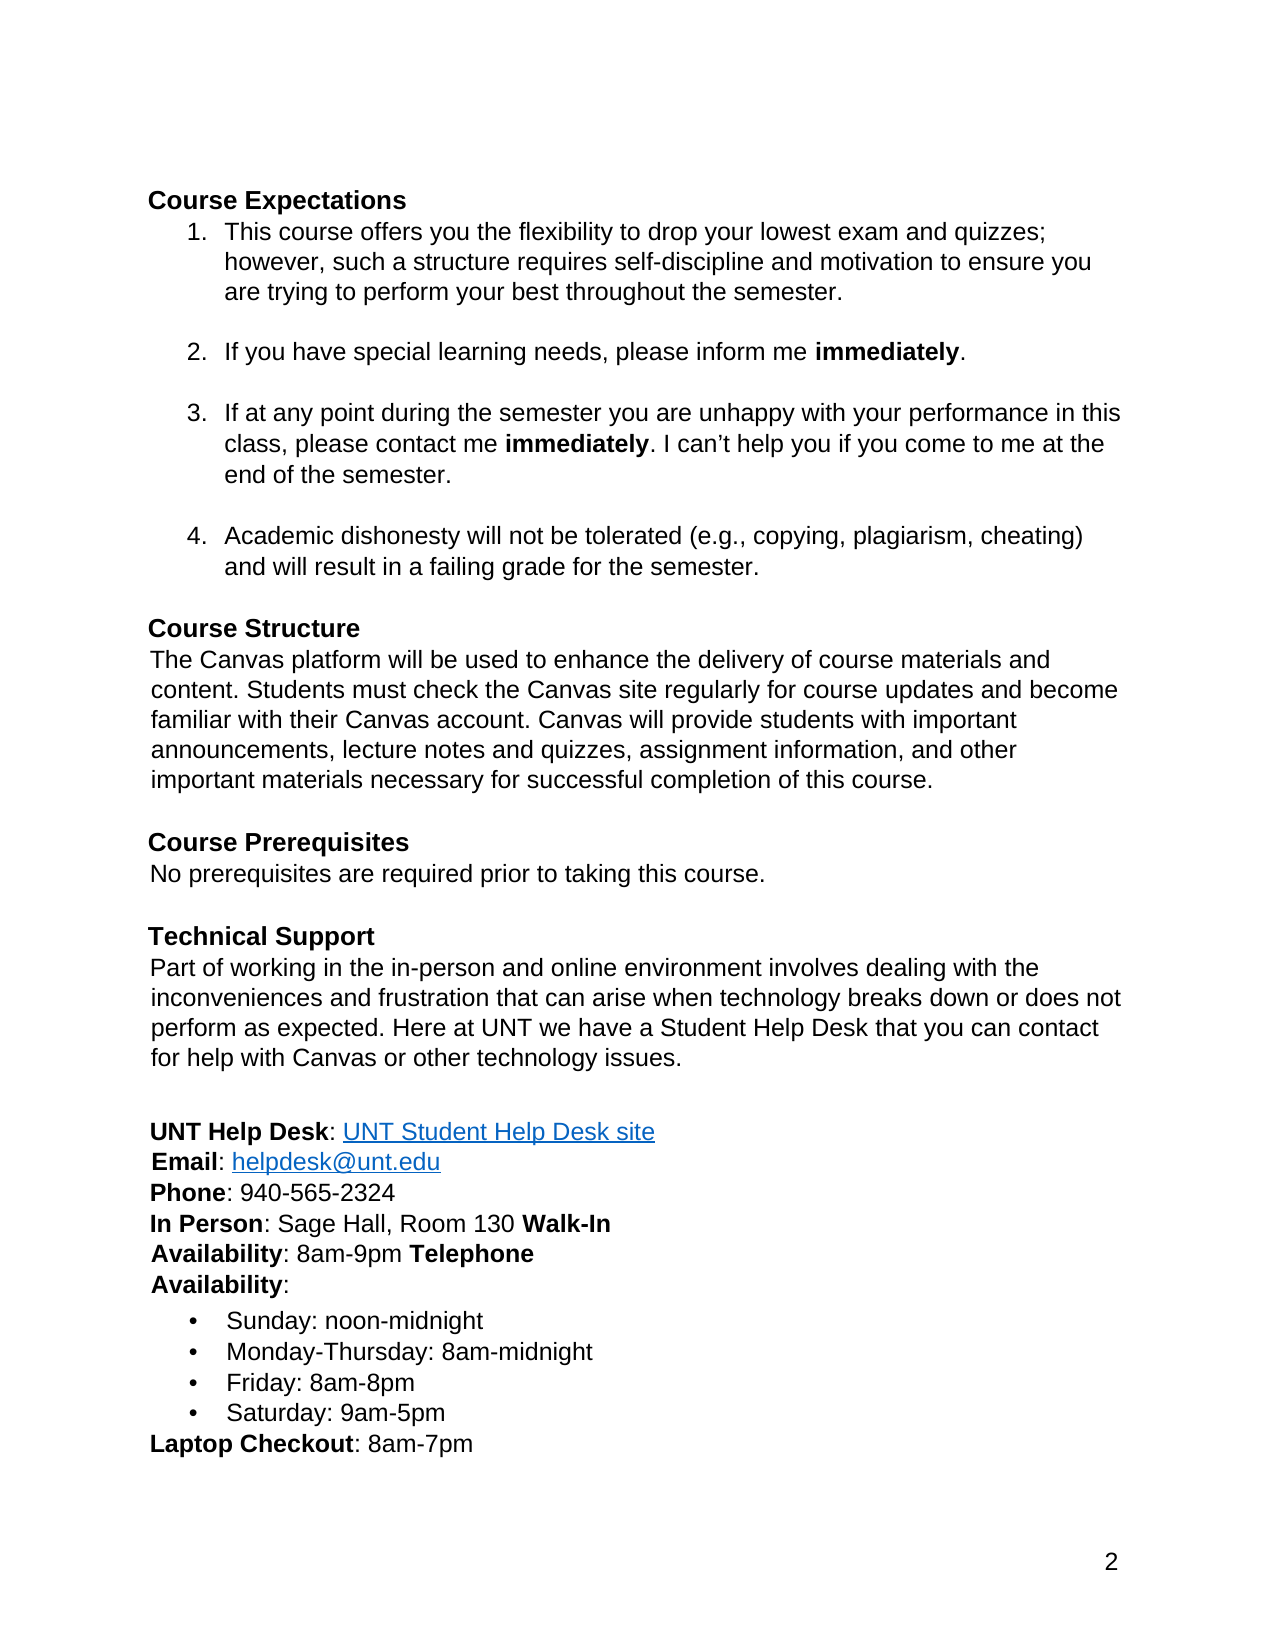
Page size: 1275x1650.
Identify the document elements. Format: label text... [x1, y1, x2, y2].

list Saturday: 9am-5pm [189, 1398, 1125, 1427]
list This course offers you the flexibility to drop your lowest exam and quizzes; however, such a structure requires self-discipline and motivation to ensure you are trying to perform your best throughout the semester. [187, 217, 1125, 306]
text Part of working in the in-person and online environment involves dealing with the inconveniences and frustration that can arise when technology breaks down or does not perform as expected. Here at UNT we have a Student Help Desk that you can contact for help with Canvas or other technology issues. [149, 952, 1125, 1072]
text Course Prerequisites [148, 827, 1125, 857]
text UNT Help Desk: UNT Student Help Desk site [149, 1116, 1125, 1145]
text No prerequisites are required prior to taking this course. [149, 859, 1125, 888]
text Phone: 940-565-2324 [149, 1178, 1125, 1207]
text Laptop Checkout: 8am-7pm [149, 1429, 612, 1458]
list Academic dishonesty will not be tolerated (e.g., copying, plagiarism, cheating) and will result in a failing grade for the semester. [187, 521, 1125, 580]
list Friday: 8am-8pm [189, 1368, 1125, 1396]
list If you have special learning needs, please inform me immediately. [187, 337, 1125, 366]
text The Canvas platform will be used to enhance the delivery of course materials and content. Students must check the Canvas site regularly for course updates and become familiar with their Canvas account. Canvas will provide students with important announcements, lecture notes and quizzes, assignment information, and other important materials necessary for successful completion of this course. [149, 645, 1125, 794]
subtitle Technical Support [148, 921, 1125, 951]
list Sunday: noon-midnight [189, 1306, 1125, 1335]
list Monday-Thursday: 8am-midnight [189, 1337, 1125, 1366]
list If at any point during the semester you are unhappy with your performance in this class, please contact me immediately. I can’t help you if you come to me at the end of the semester. [187, 398, 1125, 489]
subtitle Course Expectations [148, 185, 1125, 214]
subtitle Course Structure [148, 613, 1125, 643]
text Email: helpdesk@unt.edu [151, 1147, 1125, 1176]
text In Person: Sage Hall, Room 130 Walk-In Availability: 8am-9pm Telephone Availability: [149, 1209, 612, 1298]
